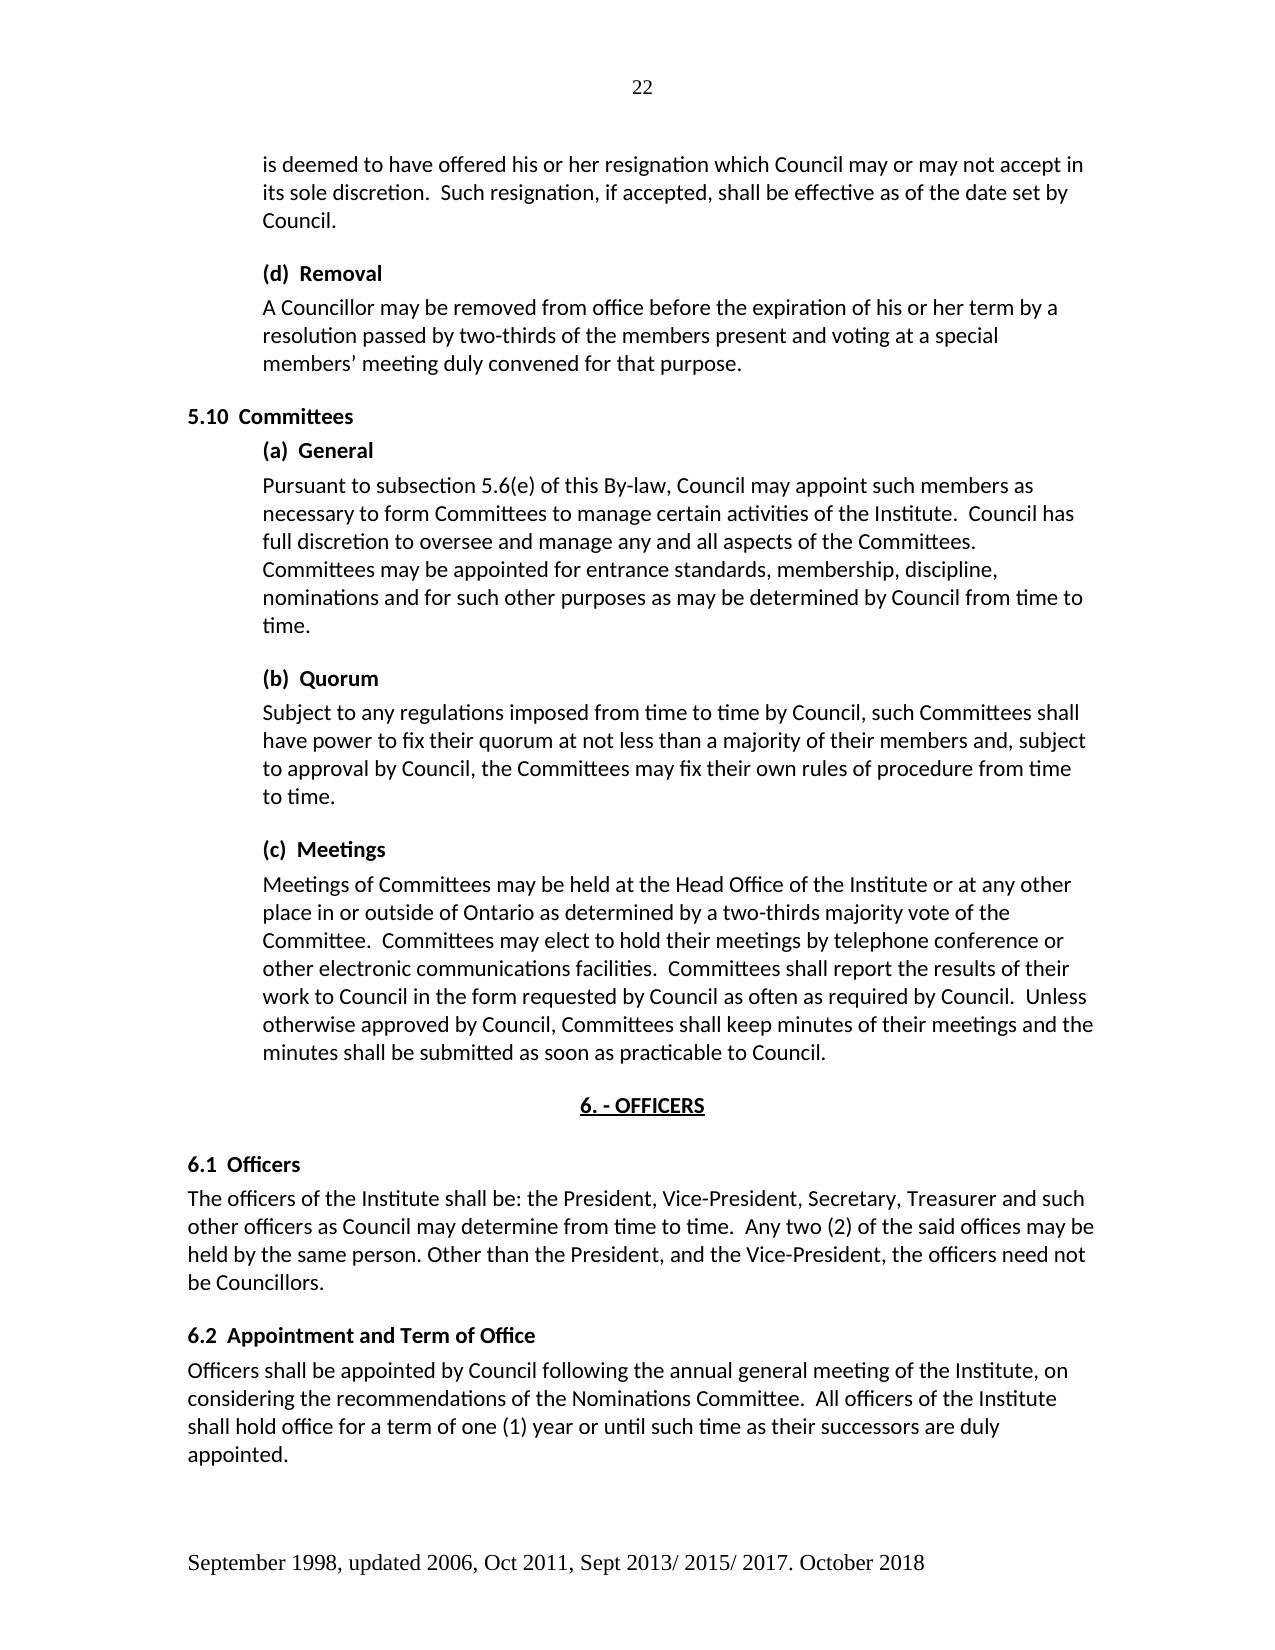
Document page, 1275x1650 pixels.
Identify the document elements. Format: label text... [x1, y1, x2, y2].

subtitle (b) Quorum [187, 664, 1097, 692]
text A Councillor may be removed from office before the expiration of his or her term by a resolution passed by two-thirds of the members present and voting at a special members’ meeting duly convened for that purpose. [262, 293, 1097, 377]
subtitle 6.2 Appointment and Term of Office [187, 1321, 1097, 1349]
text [262, 150, 1097, 234]
text Meetings of Committees may be held at the Head Office of the Institute or at any other place in or outside of Ontario as determined by a two-thirds majority vote of the Committee. Committees may elect to hold their meetings by telephone conference or other electronic communications facilities. Committees shall report the results of their work to Council in the form requested by Council as often as required by Council. Unless otherwise approved by Council, Committees shall keep minutes of their meetings and the minutes shall be submitted as soon as practicable to Council. [262, 870, 1097, 1066]
subtitle 6. - OFFICERS [187, 1091, 1097, 1119]
subtitle 5.10 Committees [187, 402, 1097, 430]
subtitle (d) Removal [187, 259, 1097, 287]
text Pursuant to subsection 5.6(e) of this By-law, Council may appoint such members as necessary to form Committees to manage certain activities of the Institute. Council has full discretion to oversee and manage any and all aspects of the Committees. Committees may be appointed for entrance standards, membership, discipline, nominations and for such other purposes as may be determined by Council from time to time. [262, 471, 1097, 639]
subtitle (a) General [187, 437, 1097, 465]
subtitle 6.1 Officers [187, 1150, 1097, 1178]
text Subject to any regulations imposed from time to time by Council, such Committees shall have power to fix their quorum at not less than a majority of their members and, subject to approval by Council, the Committees may fix their own rules of procedure from time to time. [262, 698, 1097, 810]
text Officers shall be appointed by Council following the annual general meeting of the Institute, on considering the recommendations of the Nominations Committee. All officers of the Institute shall hold office for a term of one (1) year or until such time as their successors are duly appointed. [187, 1356, 1097, 1468]
text The officers of the Institute shall be: the President, Vice-President, Secretary, Treasurer and such other officers as Council may determine from time to time. Any two (2) of the said offices may be held by the same person. Other than the President, and the Vice-President, the officers need not be Councillors. [187, 1184, 1097, 1296]
subtitle (c) Meetings [187, 835, 1097, 863]
